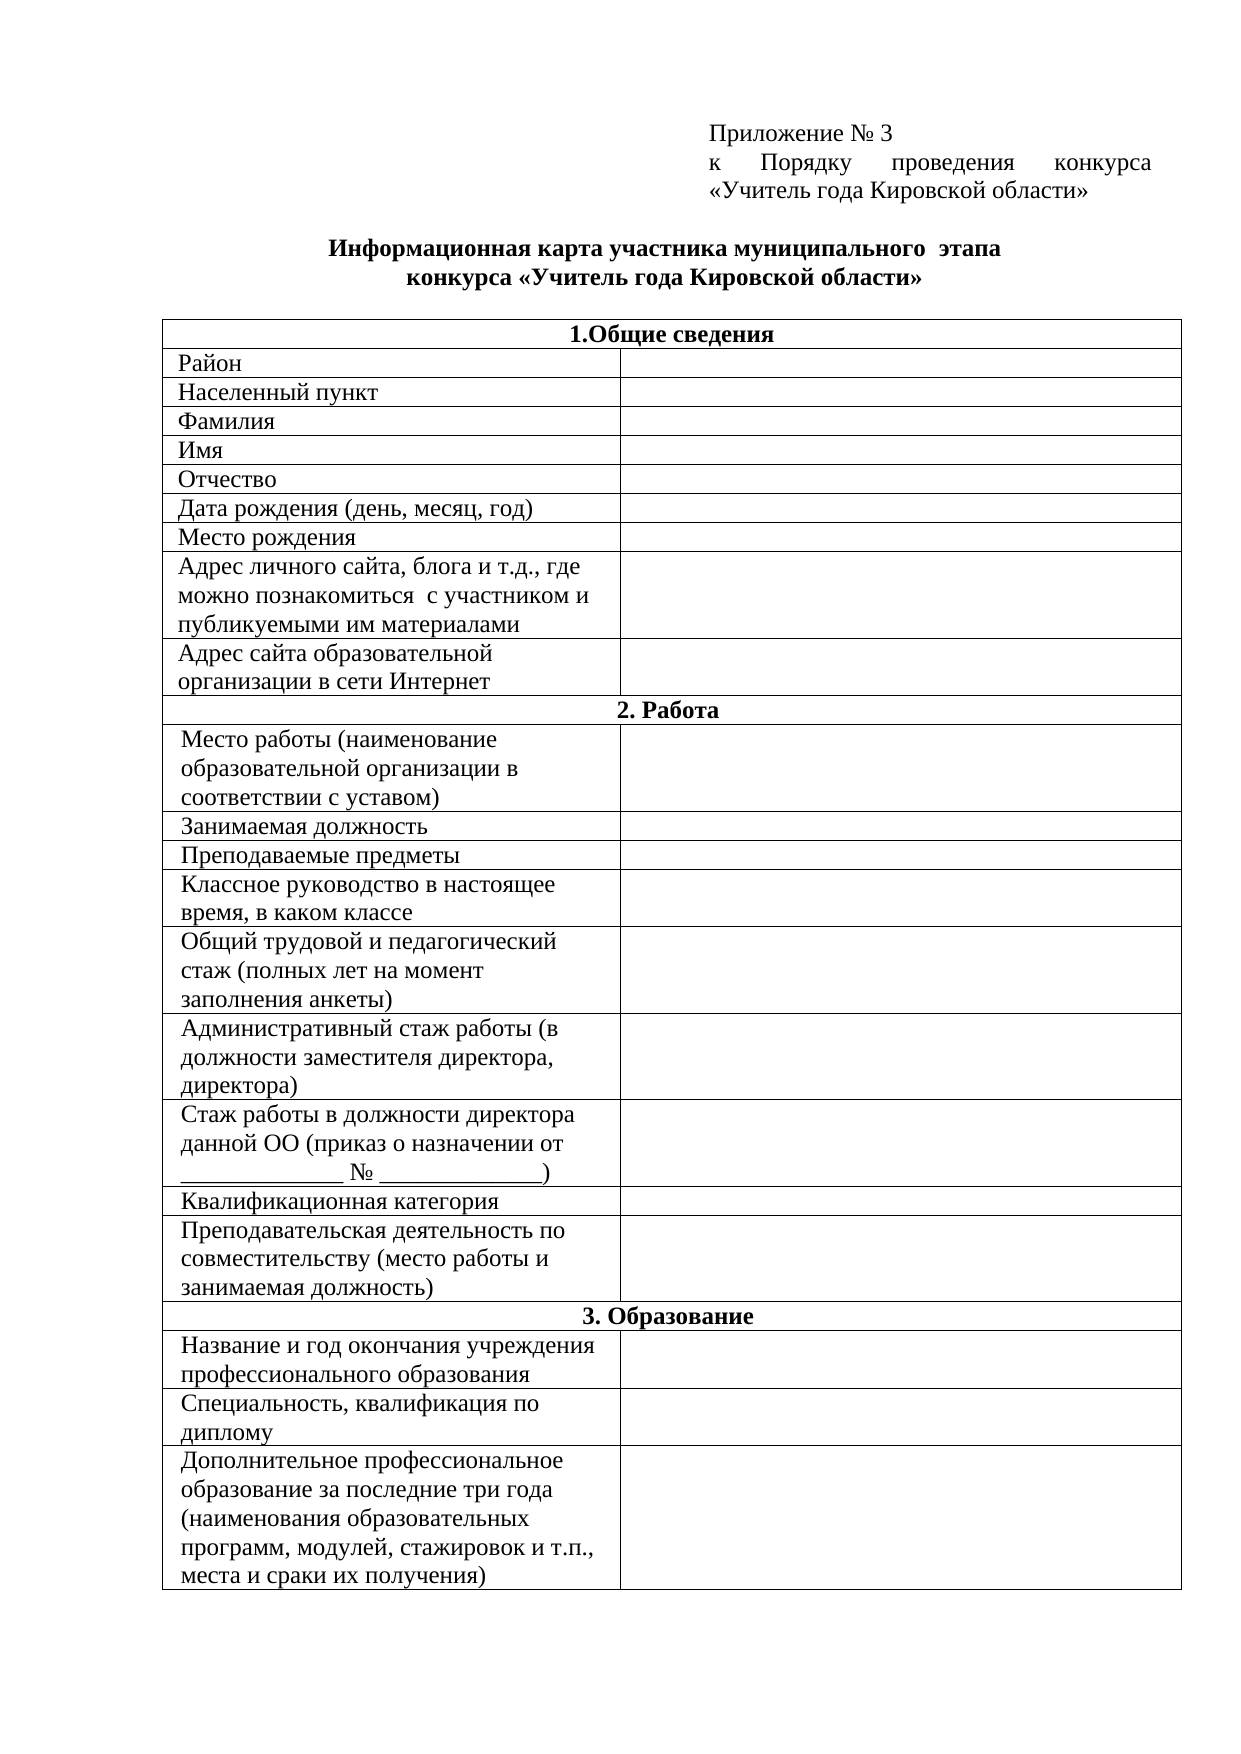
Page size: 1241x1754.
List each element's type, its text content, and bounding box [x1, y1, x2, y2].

table_cell [621, 378, 1181, 406]
table_cell [621, 1331, 1181, 1388]
table_cell Имя [163, 436, 620, 464]
table_cell Населенный пункт [163, 378, 620, 406]
table_cell [621, 841, 1181, 868]
table_cell Адрес личного сайта, блога и т.д., где можно познакомиться с участником и публикуемыми им материалами [163, 552, 620, 637]
table_cell [621, 407, 1181, 435]
table_cell [621, 812, 1181, 839]
table_cell Дата рождения (день, месяц, год) [163, 494, 620, 522]
table_cell Место рождения [163, 523, 620, 551]
table_cell Адрес сайта образовательной организации в сети Интернет [163, 639, 620, 695]
table_cell [621, 870, 1181, 926]
table_cell [621, 552, 1181, 637]
table_cell Классное руководство в настоящее время, в каком классе [163, 870, 620, 926]
table_cell Общий трудовой и педагогический стаж (полных лет на момент заполнения анкеты) [163, 927, 620, 1013]
table_cell Стаж работы в должности директора данной ОО (приказ о назначении от _____________ № _____________) [163, 1100, 620, 1186]
table_cell [621, 523, 1181, 551]
table_cell 3. Образование [163, 1302, 1181, 1330]
table_cell [621, 494, 1181, 522]
table_cell [621, 1446, 1181, 1589]
table_cell Специальность, квалификация по диплому [163, 1389, 620, 1445]
table_cell [621, 1389, 1181, 1445]
table_cell Место работы (наименование образовательной организации в соответствии с уставом) [163, 725, 620, 811]
table_cell Преподавательская деятельность по совместительству (место работы и занимаемая должность) [163, 1216, 620, 1301]
table_cell [621, 1014, 1181, 1099]
table_cell [621, 465, 1181, 493]
table_cell [621, 349, 1181, 377]
text конкурса «Учитель года Кировской области» [177, 262, 1152, 291]
table_cell Преподаваемые предметы [163, 841, 620, 868]
table_cell [621, 1187, 1181, 1214]
table_cell Район [163, 349, 620, 377]
table_cell Квалификационная категория [163, 1187, 620, 1214]
text к Порядку проведения конкурса «Учитель года Кировской области» [709, 147, 1152, 204]
table_header 1.Общие сведения [163, 320, 1181, 348]
table_cell Название и год окончания учреждения профессионального образования [163, 1331, 620, 1388]
table_cell [621, 1100, 1181, 1186]
table_cell [621, 436, 1181, 464]
table_cell [621, 725, 1181, 811]
table_cell [621, 1216, 1181, 1301]
table_cell [621, 639, 1181, 695]
table_cell Фамилия [163, 407, 620, 435]
table_cell 2. Работа [163, 696, 1181, 724]
table_cell Занимаемая должность [163, 812, 620, 839]
table_cell Отчество [163, 465, 620, 493]
table_cell Дополнительное профессиональное образование за последние три года (наименования образовательных программ, модулей, стажировок и т.п., места и сраки их получения) [163, 1446, 620, 1589]
table_cell Административный стаж работы (в должности заместителя директора, директора) [163, 1014, 620, 1099]
text Информационная карта участника муниципального этапа [177, 233, 1152, 262]
text Приложение № 3 [177, 118, 1152, 147]
table_cell [621, 927, 1181, 1013]
